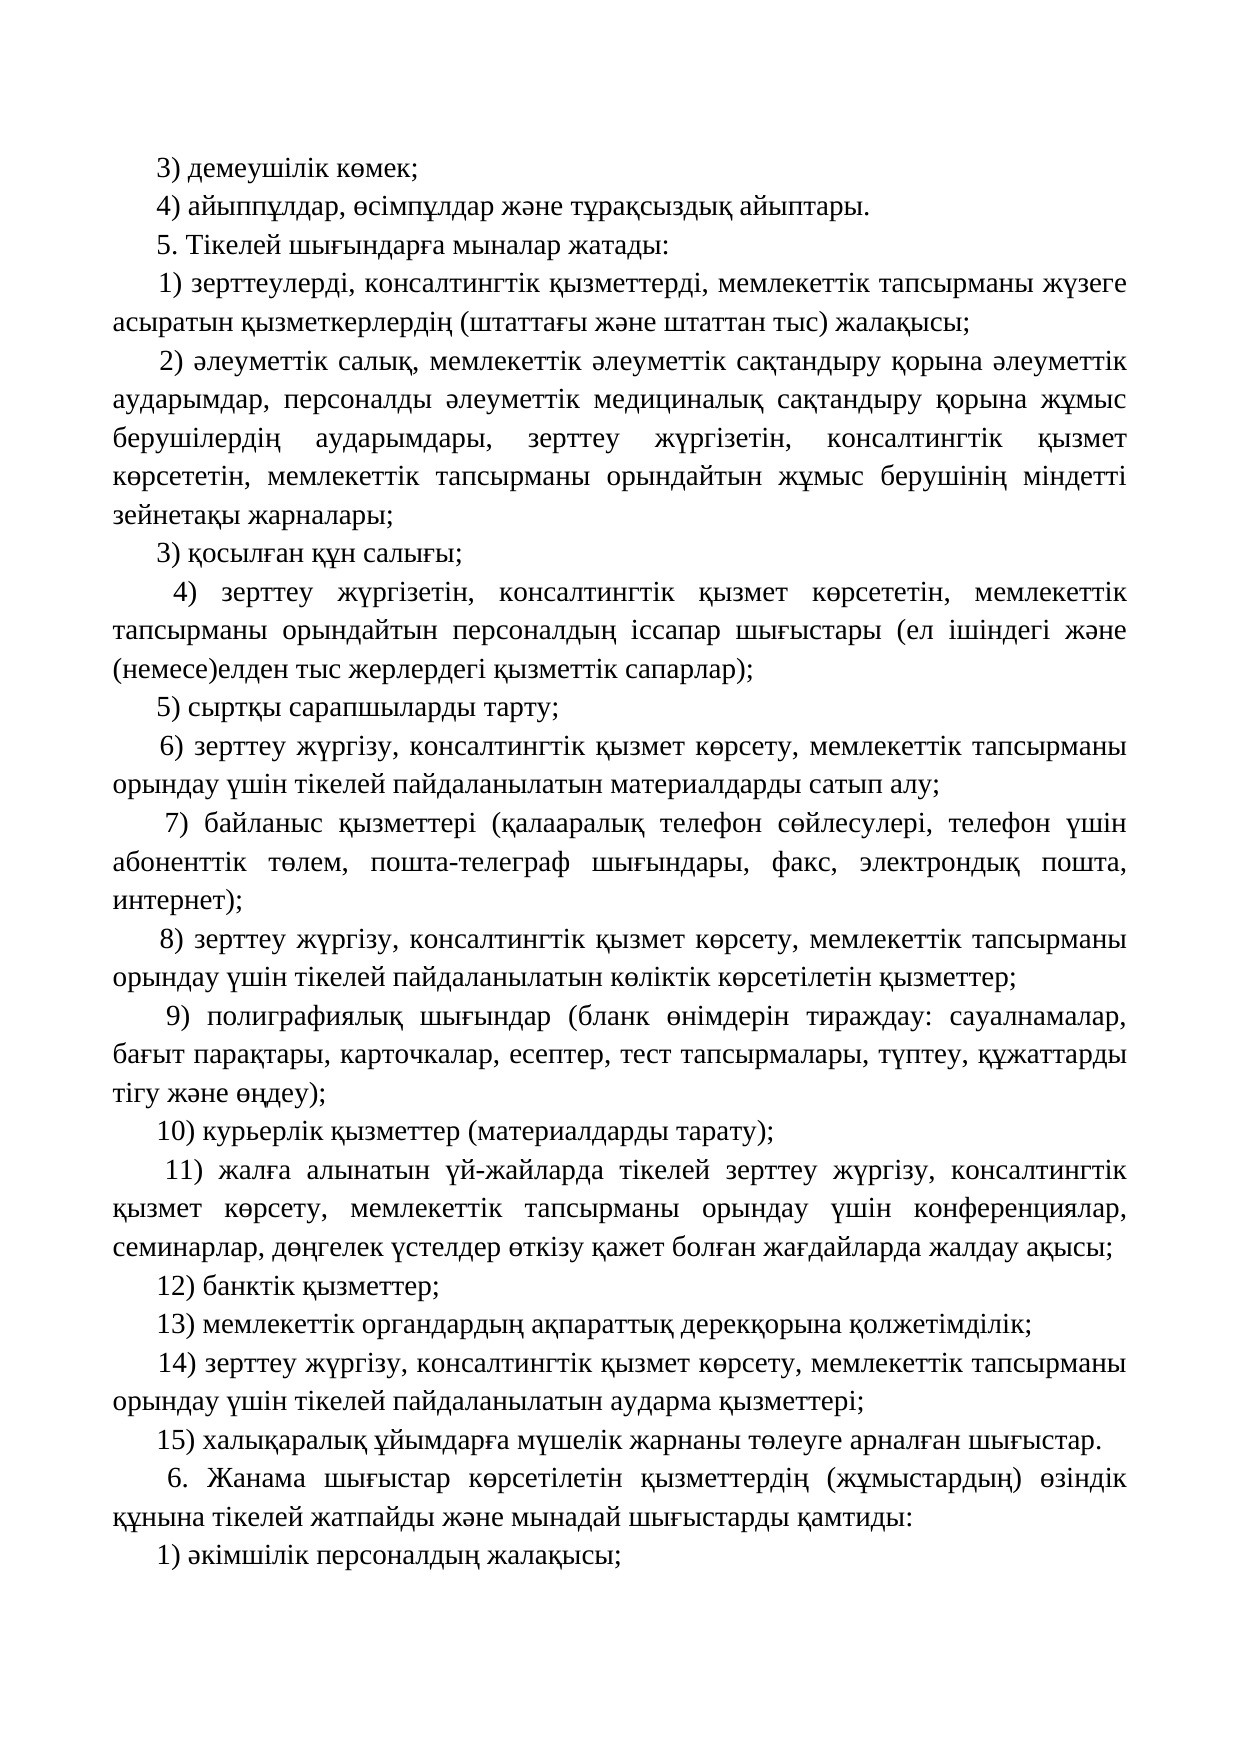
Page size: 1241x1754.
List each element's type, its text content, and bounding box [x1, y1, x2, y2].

text 5. Тікелей шығындарға мыналар жатады: [112, 227, 1128, 261]
text 4) зерттеу жүргізетін, консалтингтік қызмет көрсететін, мемлекеттік тапсырманы орындайтын персоналдың іссапар шығыстары (ел ішіндегі және (немесе)елден тыс жерлердегі қызметтік сапарлар); [112, 574, 1128, 684]
text 3) қосылған құн салығы; [112, 535, 1128, 569]
text 8) зерттеу жүргізу, консалтингтік қызмет көрсету, мемлекеттік тапсырманы орындау үшін тікелей пайдаланылатын көліктік көрсетілетін қызметтер; [112, 921, 1128, 993]
text 6. Жанама шығыстар көрсетілетін қызметтердің (жұмыстардың) өзіндік құнына тікелей жатпайды және мынадай шығыстарды қамтиды: [112, 1460, 1128, 1532]
text 10) курьерлік қызметтер (материалдарды тарату); [112, 1113, 1128, 1147]
text 13) мемлекеттік органдардың ақпараттық дерекқорына қолжетімділік; [112, 1306, 1128, 1340]
text 14) зерттеу жүргізу, консалтингтік қызмет көрсету, мемлекеттік тапсырманы орындау үшін тікелей пайдаланылатын аударма қызметтері; [112, 1345, 1128, 1417]
text 11) жалға алынатын үй-жайларда тікелей зерттеу жүргізу, консалтингтік қызмет көрсету, мемлекеттік тапсырманы орындау үшін конференциялар, семинарлар, дөңгелек үстелдер өткізу қажет болған жағдайларда жалдау ақысы; [112, 1152, 1128, 1263]
text 1) зерттеулерді, консалтингтік қызметтерді, мемлекеттік тапсырманы жүзеге асыратын қызметкерлердің (штаттағы және штаттан тыс) жалақысы; [112, 266, 1128, 338]
text 12) банктік қызметтер; [112, 1268, 1128, 1301]
text 2) әлеуметтік салық, мемлекеттік әлеуметтік сақтандыру қорына әлеуметтік аударымдар, персоналды әлеуметтік медициналық сақтандыру қорына жұмыс берушілердің аударымдары, зерттеу жүргізетін, консалтингтік қызмет көрсететін, мемлекеттік тапсырманы орындайтын жұмыс берушінің міндетті зейнетақы жарналары; [112, 343, 1128, 530]
text 15) халықаралық ұйымдарға мүшелік жарнаны төлеуге арналған шығыстар. [112, 1422, 1128, 1455]
text 7) байланыс қызметтері (қалааралық телефон сөйлесулері, телефон үшін абоненттік төлем, пошта-телеграф шығындары, факс, электрондық пошта, интернет); [112, 805, 1128, 916]
text 5) сыртқы сарапшыларды тарту; [112, 689, 1128, 723]
text 4) айыппұлдар, өсімпұлдар және тұрақсыздық айыптары. [112, 188, 1128, 222]
text 1) әкімшілік персоналдың жалақысы; [112, 1537, 1128, 1571]
text 9) полиграфиялық шығындар (бланк өнімдерін тираждау: сауалнамалар, бағыт парақтары, карточкалар, есептер, тест тапсырмалары, түптеу, құжаттарды тігу және өңдеу); [112, 998, 1128, 1108]
text 6) зерттеу жүргізу, консалтингтік қызмет көрсету, мемлекеттік тапсырманы орындау үшін тікелей пайдаланылатын материалдарды сатып алу; [112, 728, 1128, 800]
text 3) демеушілік көмек; [112, 150, 1128, 183]
